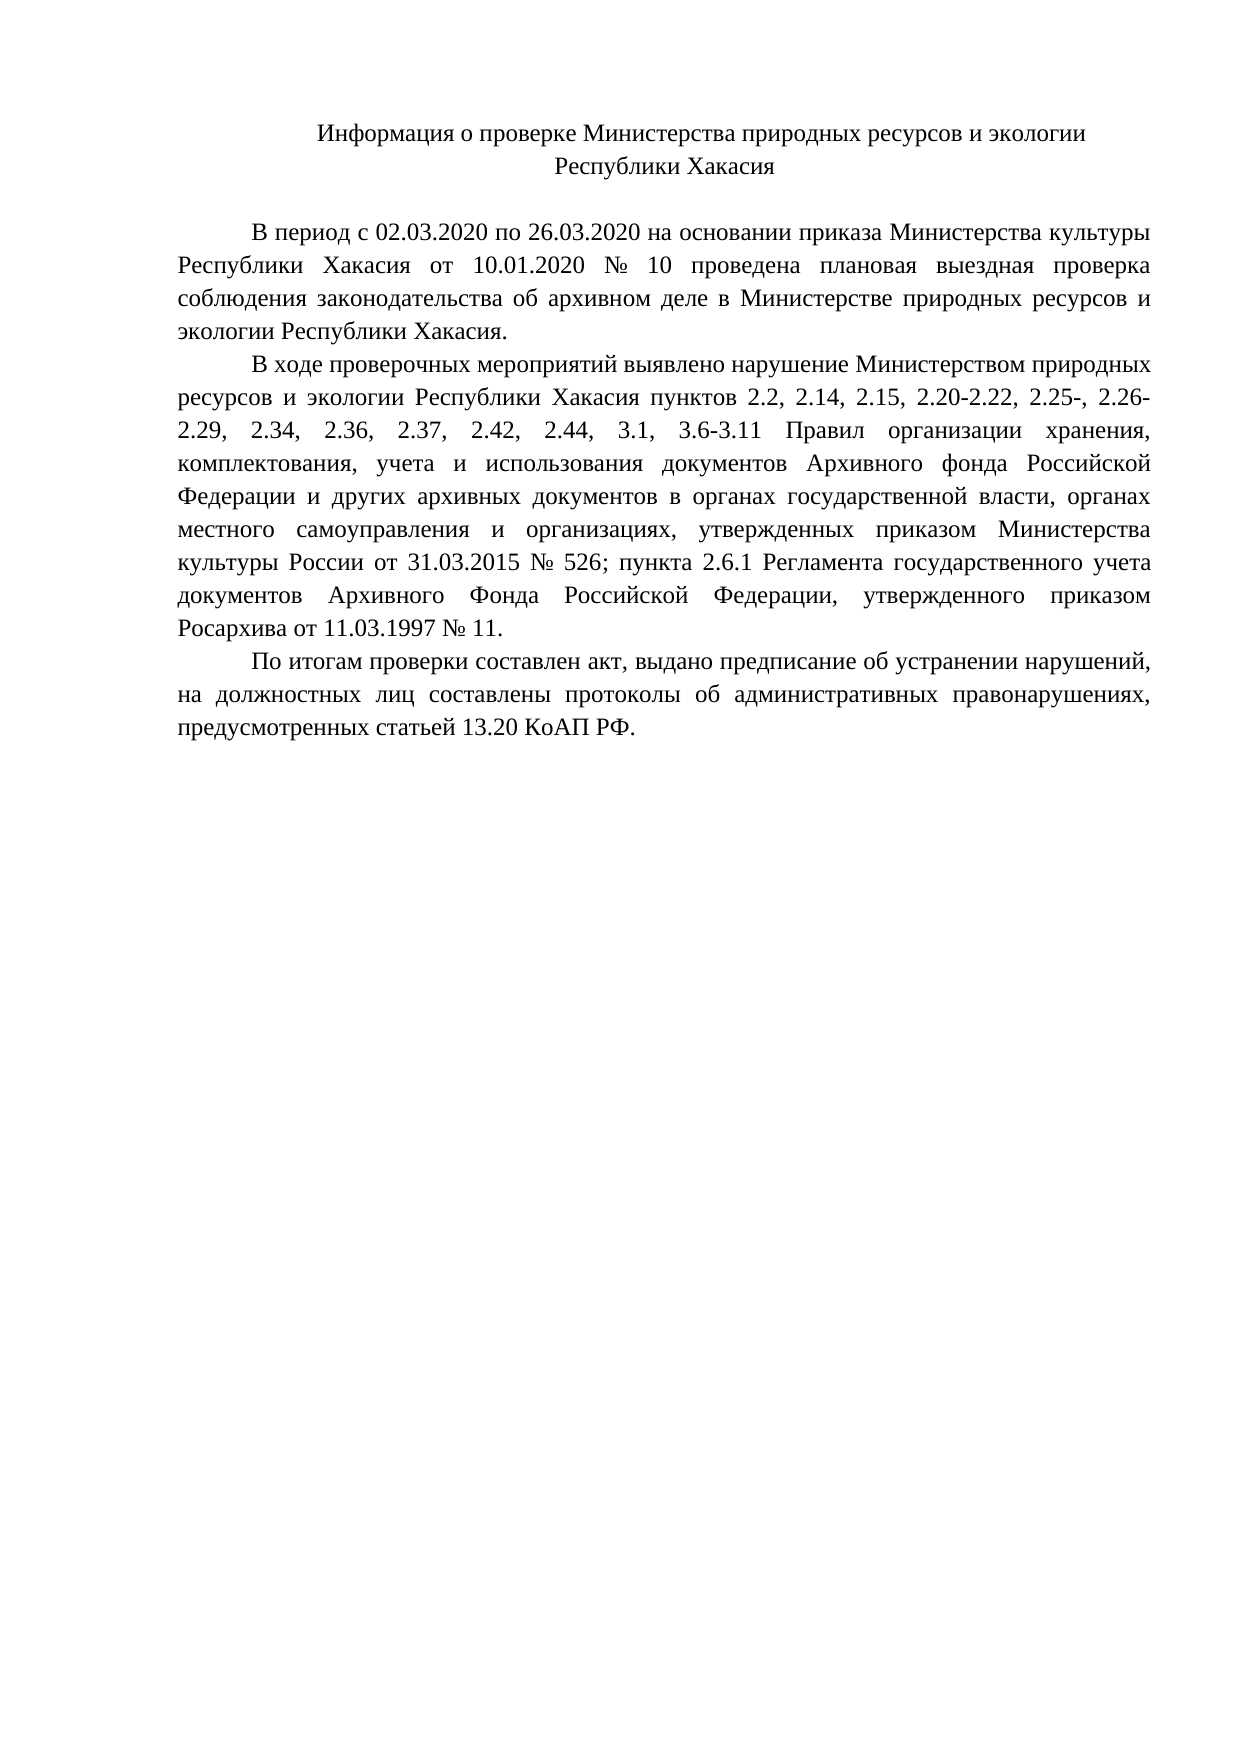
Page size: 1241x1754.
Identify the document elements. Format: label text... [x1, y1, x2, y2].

text Информация о проверке Министерства природных ресурсов и экологии Республики Хакасия [177, 118, 1152, 180]
text В период с 02.03.2020 по 26.03.2020 на основании приказа Министерства культуры Республики Хакасия от 10.01.2020 № 10 проведена плановая выездная проверка соблюдения законодательства об архивном деле в Министерстве природных ресурсов и экологии Республики Хакасия. [177, 217, 1152, 345]
text В ходе проверочных мероприятий выявлено нарушение Министерством природных ресурсов и экологии Республики Хакасия пунктов 2.2, 2.14, 2.15, 2.20-2.22, 2.25-, 2.26-2.29, 2.34, 2.36, 2.37, 2.42, 2.44, 3.1, 3.6-3.11 Правил организации хранения, комплектования, учета и использования документов Архивного фонда Российской Федерации и других архивных документов в органах государственной власти, органах местного самоуправления и организациях, утвержденных приказом Министерства культуры России от 31.03.2015 № 526; пункта 2.6.1 Регламента государственного учета документов Архивного Фонда Российской Федерации, утвержденного приказом Росархива от 11.03.1997 № 11. [177, 349, 1152, 642]
text По итогам проверки составлен акт, выдано предписание об устранении нарушений, на должностных лиц составлены протоколы об административных правонарушениях, предусмотренных статьей 13.20 КоАП РФ. [177, 646, 1152, 741]
